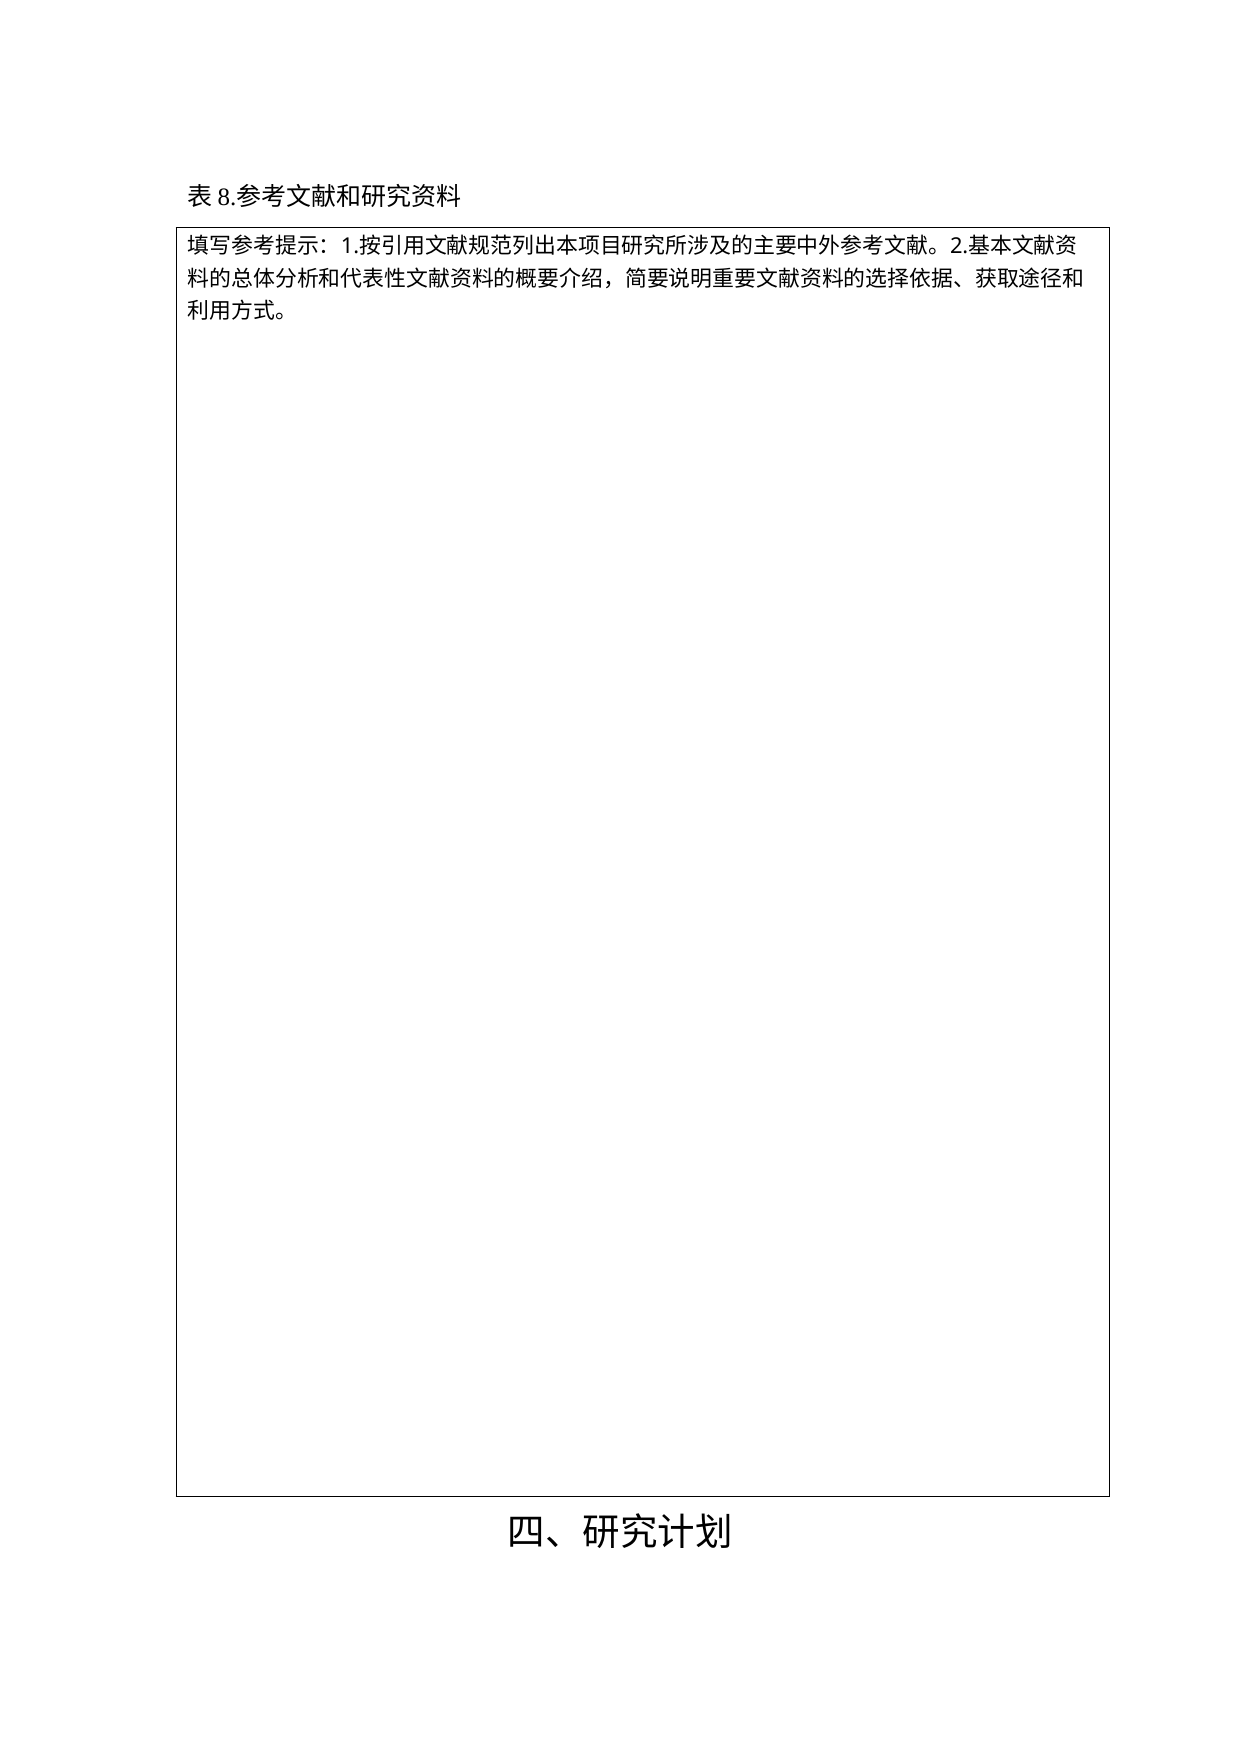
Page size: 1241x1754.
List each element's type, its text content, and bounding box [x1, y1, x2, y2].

table_header 填写参考提示：1.按引用文献规范列出本项目研究所涉及的主要中外参考文献。2.基本文献资料的总体分析和代表性文献资料的概要介绍，简要说明重要文献资料的选择依据、获取途径和利用方式。 [177, 228, 1109, 1496]
text 表8.参考文献和研究资料 [187, 162, 1053, 227]
text 四、研究计划 [187, 1497, 1053, 1562]
